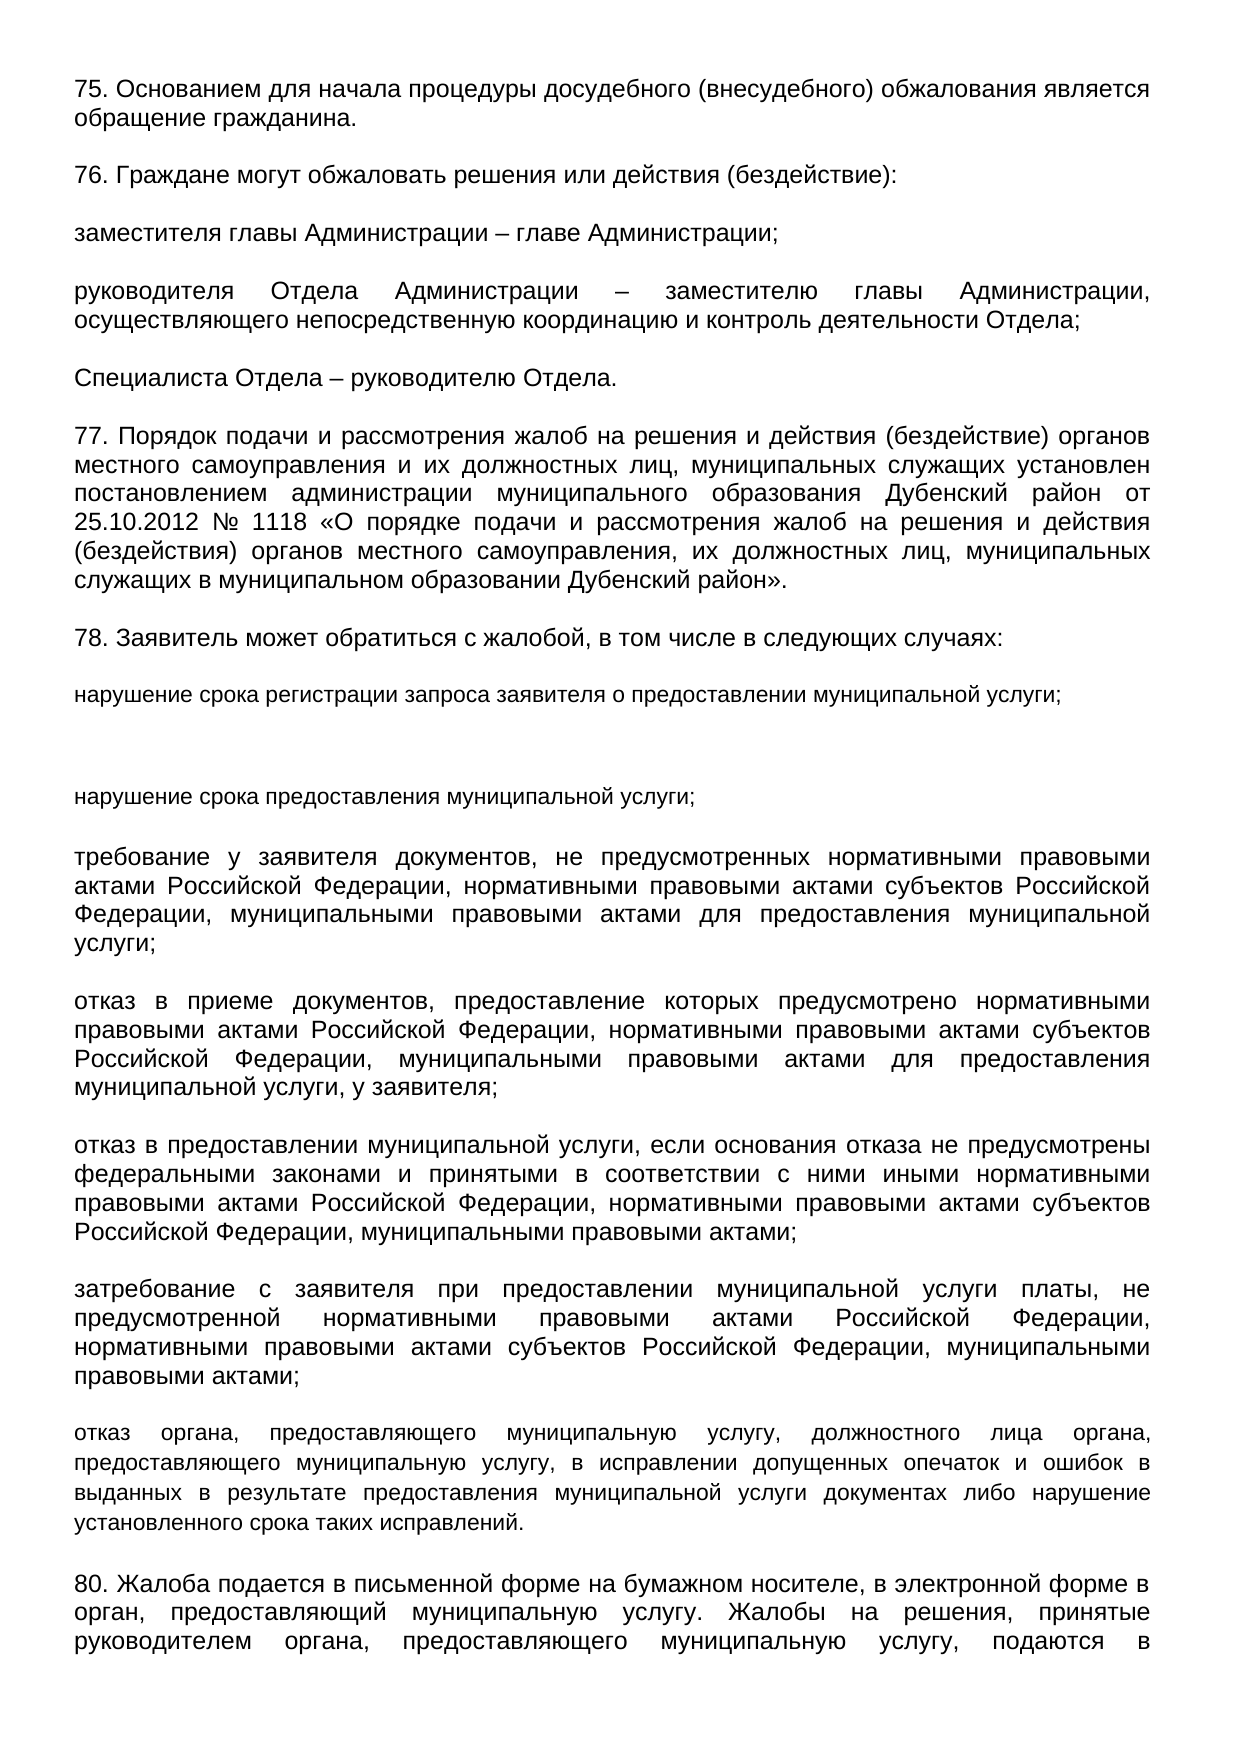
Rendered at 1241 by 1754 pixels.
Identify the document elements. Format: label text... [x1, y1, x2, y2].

text 76. Граждане могут обжаловать решения или действия (бездействие): [74, 161, 1152, 189]
text нарушение срока предоставления муниципальной услуги; [74, 783, 1152, 809]
text 78. Заявитель может обратиться с жалобой, в том числе в следующих случаях: [74, 623, 1152, 651]
text отказ в предоставлении муниципальной услуги, если основания отказа не предусмотрены федеральными законами и принятыми в соответствии с ними иными нормативными правовыми актами Российской Федерации, нормативными правовыми актами субъектов Российской Федерации, муниципальными правовыми актами; [74, 1130, 1152, 1245]
text заместителя главы Администрации – главе Администрации; [74, 218, 1152, 247]
text нарушение срока регистрации запроса заявителя о предоставлении муниципальной услуги; [74, 681, 1152, 707]
text руководителя Отдела Администрации – заместителю главы Администрации, осуществляющего непосредственную координацию и контроль деятельности Отдела; [74, 276, 1152, 334]
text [74, 1569, 1152, 1655]
text отказ органа, предоставляющего муниципальную услугу, должностного лица органа, предоставляющего муниципальную услугу, в исправлении допущенных опечаток и ошибок в выданных в результате предоставления муниципальной услуги документах либо нарушение установленного срока таких исправлений. [74, 1419, 1152, 1536]
text Специалиста Отдела – руководителю Отдела. [74, 363, 1152, 392]
text затребование с заявителя при предоставлении муниципальной услуги платы, не предусмотренной нормативными правовыми актами Российской Федерации, нормативными правовыми актами субъектов Российской Федерации, муниципальными правовыми актами; [74, 1274, 1152, 1389]
text 77. Порядок подачи и рассмотрения жалоб на решения и действия (бездействие) органов местного самоуправления и их должностных лиц, муниципальных служащих установлен постановлением администрации муниципального образования Дубенский район от 25.10.2012 № 1118 «О порядке подачи и рассмотрения жалоб на решения и действия (бездействия) органов местного самоуправления, их должностных лиц, муниципальных служащих в муниципальном образовании Дубенский район». [74, 421, 1152, 593]
text отказ в приеме документов, предоставление которых предусмотрено нормативными правовыми актами Российской Федерации, нормативными правовыми актами субъектов Российской Федерации, муниципальными правовыми актами для предоставления муниципальной услуги, у заявителя; [74, 986, 1152, 1101]
text требование у заявителя документов, не предусмотренных нормативными правовыми актами Российской Федерации, нормативными правовыми актами субъектов Российской Федерации, муниципальными правовыми актами для предоставления муниципальной услуги; [74, 842, 1152, 957]
text 75. Основанием для начала процедуры досудебного (внесудебного) обжалования является обращение гражданина. [74, 74, 1152, 131]
